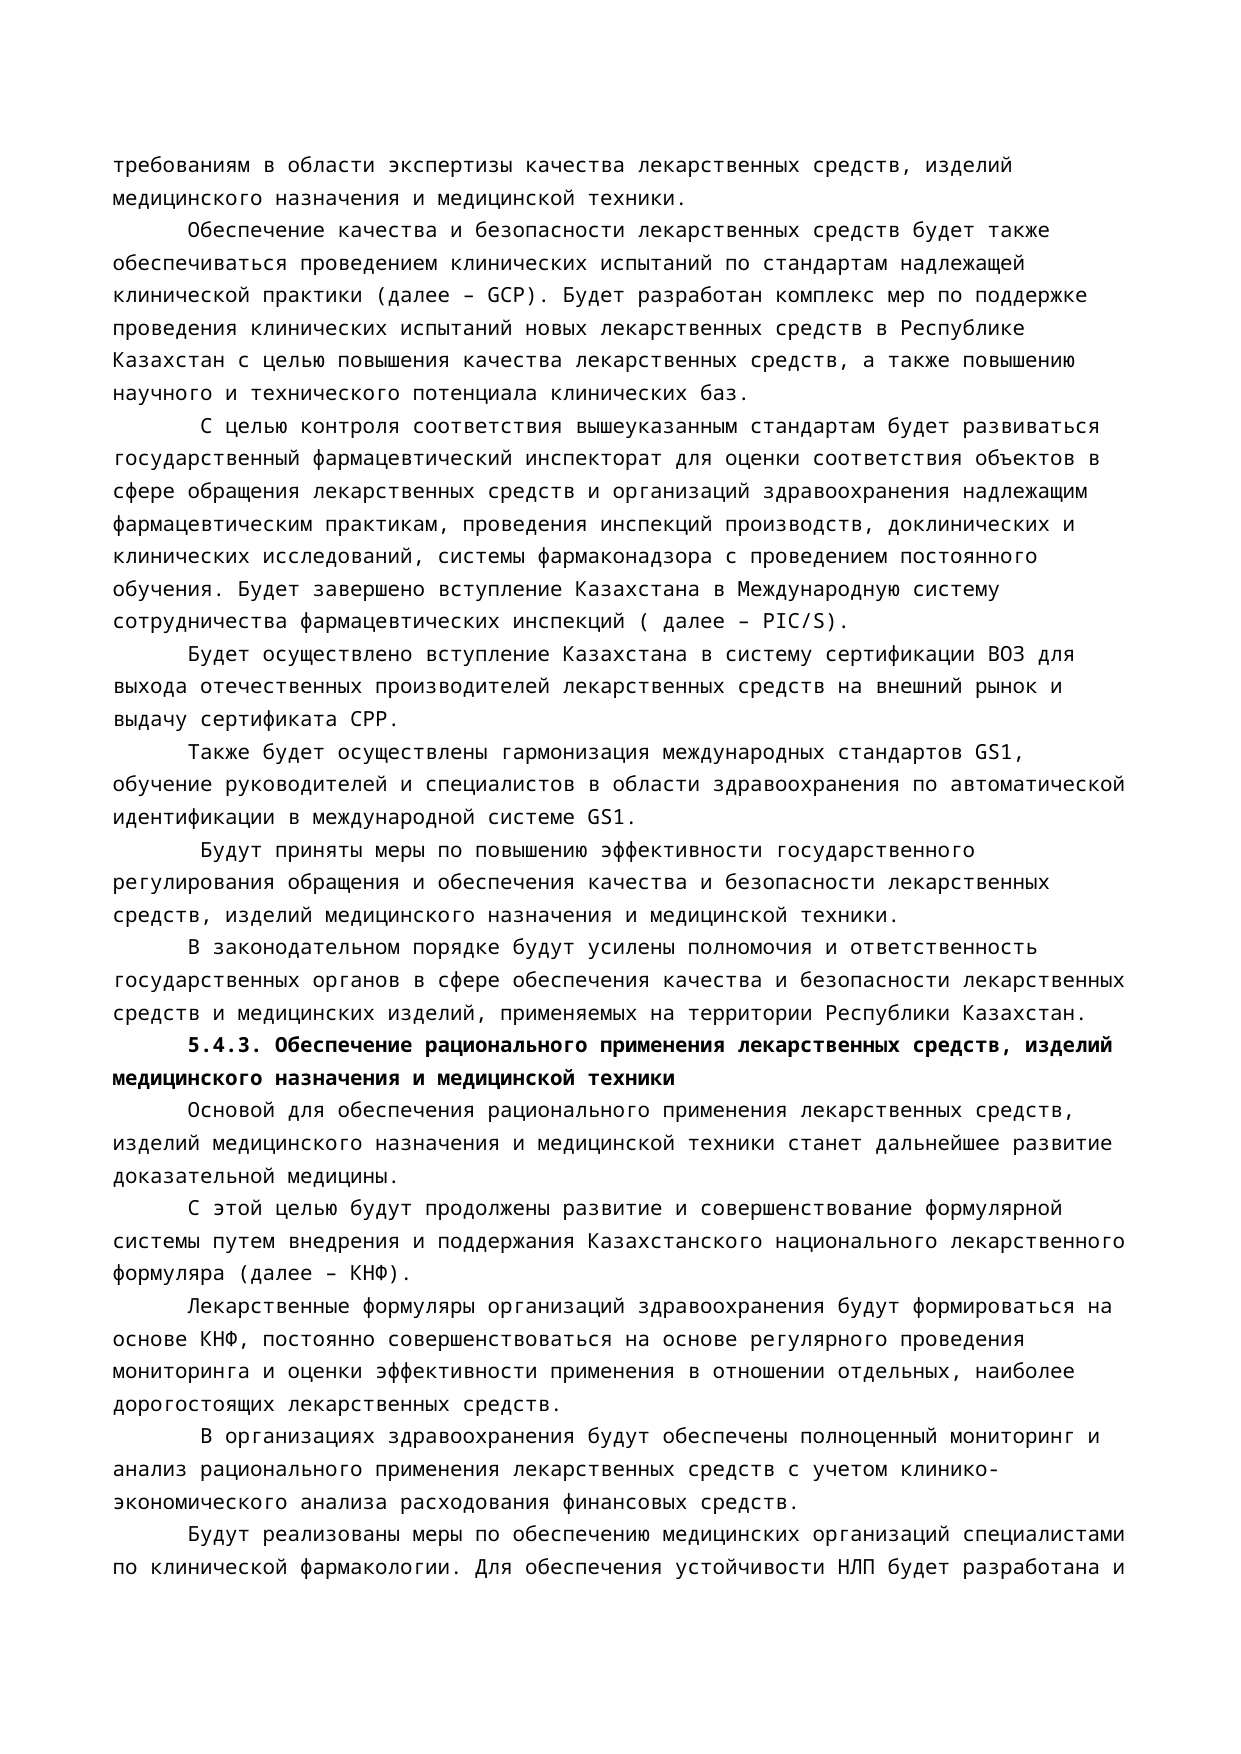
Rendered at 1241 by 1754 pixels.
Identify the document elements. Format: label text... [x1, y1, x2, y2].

text 5.4.3. Обеспечение рационального применения лекарственных средств, изделий медицинского назначения и медицинской техники [112, 1030, 1128, 1091]
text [112, 1096, 1128, 1580]
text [112, 150, 1128, 1026]
